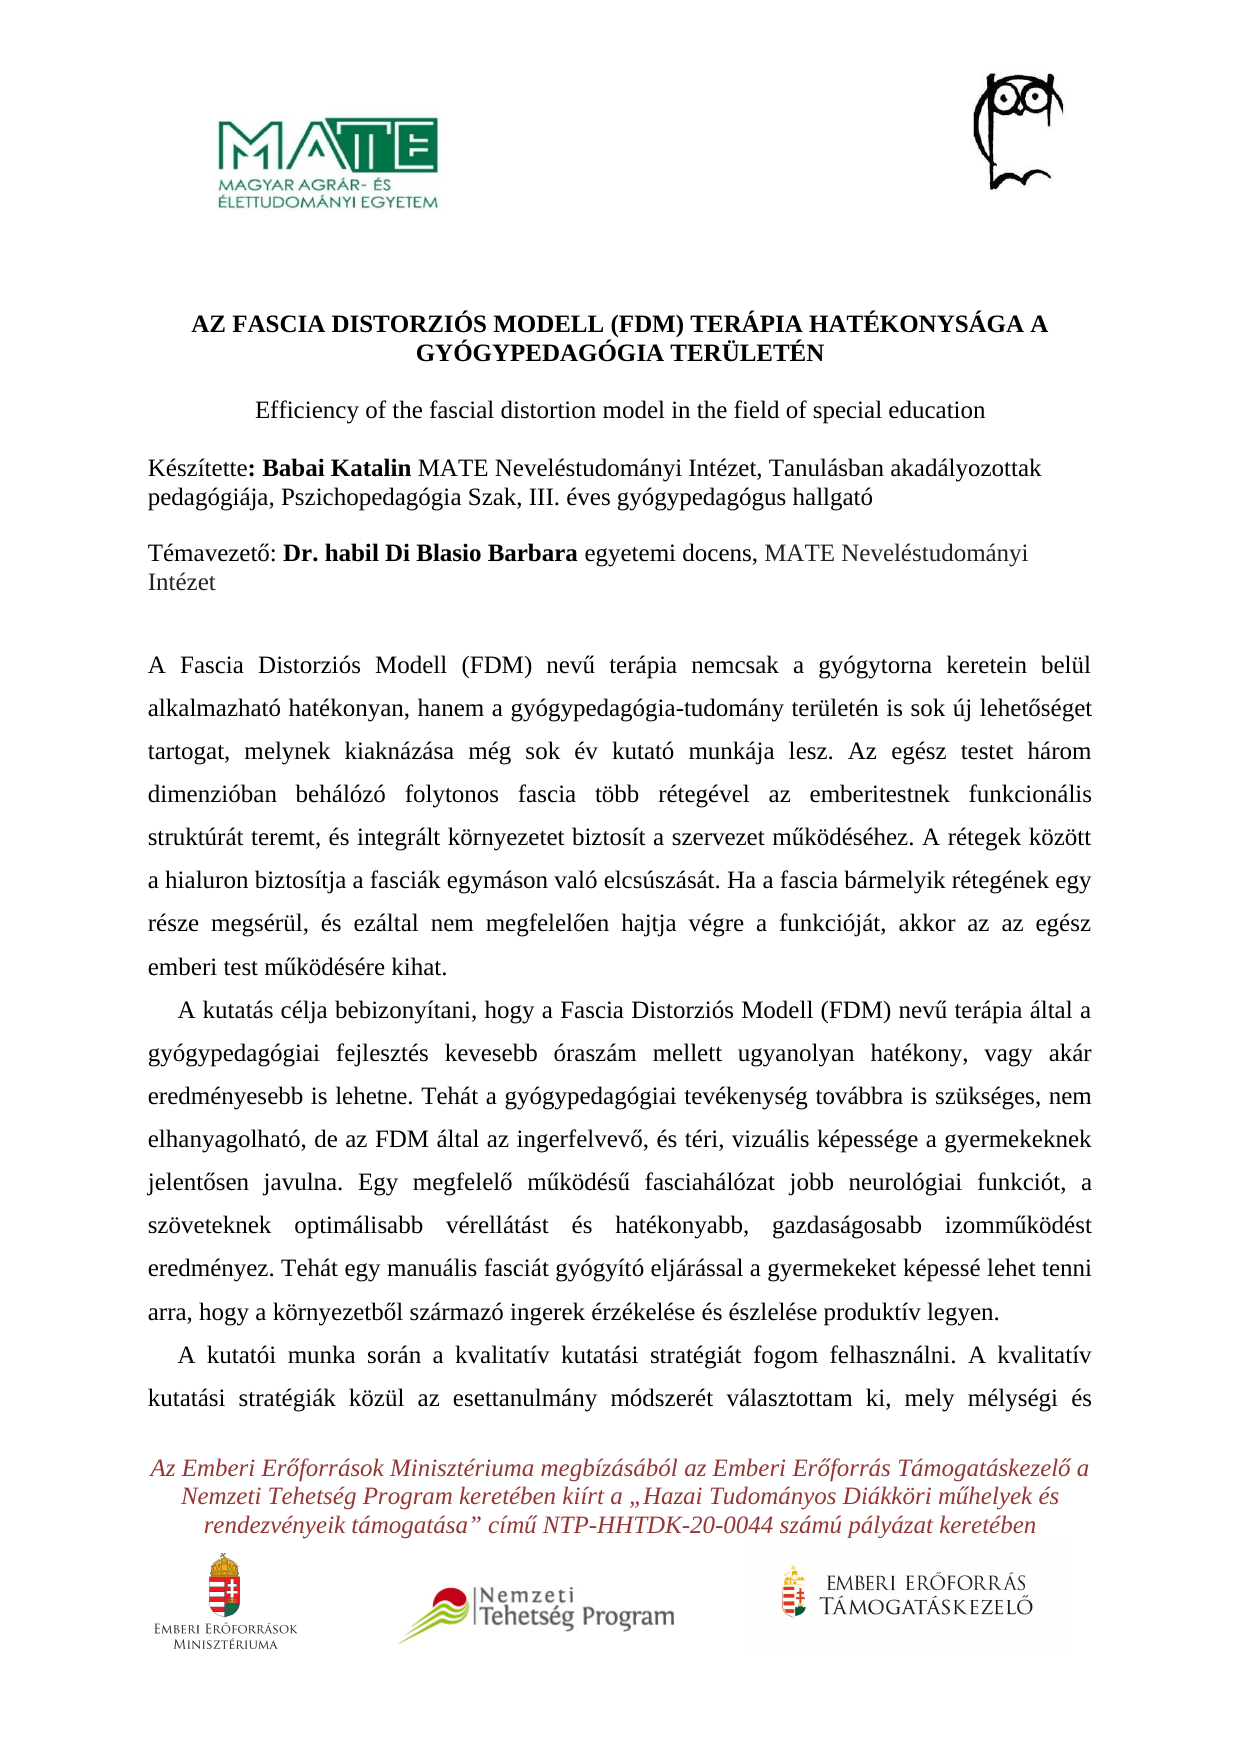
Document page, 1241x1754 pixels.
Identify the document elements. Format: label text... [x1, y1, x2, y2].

text Efficiency of the fascial distortion model in the field of special education [148, 396, 1093, 424]
picture [153, 1553, 298, 1652]
picture [387, 1576, 687, 1652]
text Az Fascia Distorziós Modell (FDM) terápia hatékonysága a gyógypedagógia területén [148, 309, 1093, 367]
text A Fascia Distorziós Modell (FDM) nevű terápia nemcsak a gyógytorna keretein belül alkalmazható hatékonyan, hanem a gyógypedagógia-tudomány területén is sok új lehetőséget tartogat, melynek kiaknázása még sok év kutató munkája lesz. Az egész testet három dimenzióban behálózó folytonos fascia több rétegével az emberitestnek funkcionális struktúrát teremt, és integrált környezetet biztosít a szervezet működéséhez. A rétegek között a hialuron biztosítja a fasciák egymáson való elcsúszását. Ha a fascia bármelyik rétegének egy része megsérül, és ezáltal nem megfelelően hajtja végre a funkcióját, akkor az az egész emberi test működésére kihat. [148, 650, 1093, 980]
picture [940, 59, 1096, 215]
picture [162, 73, 494, 252]
picture [743, 1538, 1071, 1652]
text Készítette: Babai Katalin MATE Neveléstudományi Intézet, Tanulásban akadályozottak pedagógiája, Pszichopedagógia Szak, III. éves gyógypedagógus hallgató [148, 453, 1093, 511]
text A kutatás célja bebizonyítani, hogy a Fascia Distorziós Modell (FDM) nevű terápia által a gyógypedagógiai fejlesztés kevesebb óraszám mellett ugyanolyan hatékony, vagy akár eredményesebb is lehetne. Tehát a gyógypedagógiai tevékenység továbbra is szükséges, nem elhanyagolható, de az FDM által az ingerfelvevő, és téri, vizuális képessége a gyermekeknek jelentősen javulna. Egy megfelelő működésű fasciahálózat jobb neurológiai funkciót, a szöveteknek optimálisabb vérellátást és hatékonyabb, gazdaságosabb izomműködést eredményez. Tehát egy manuális fasciát gyógyító eljárással a gyermekeket képessé lehet tenni arra, hogy a környezetből származó ingerek érzékelése és észlelése produktív legyen. [148, 995, 1093, 1325]
text Témavezető: Dr. habil Di Blasio Barbara egyetemi docens, MATE Neveléstudományi Intézet [148, 538, 1093, 596]
